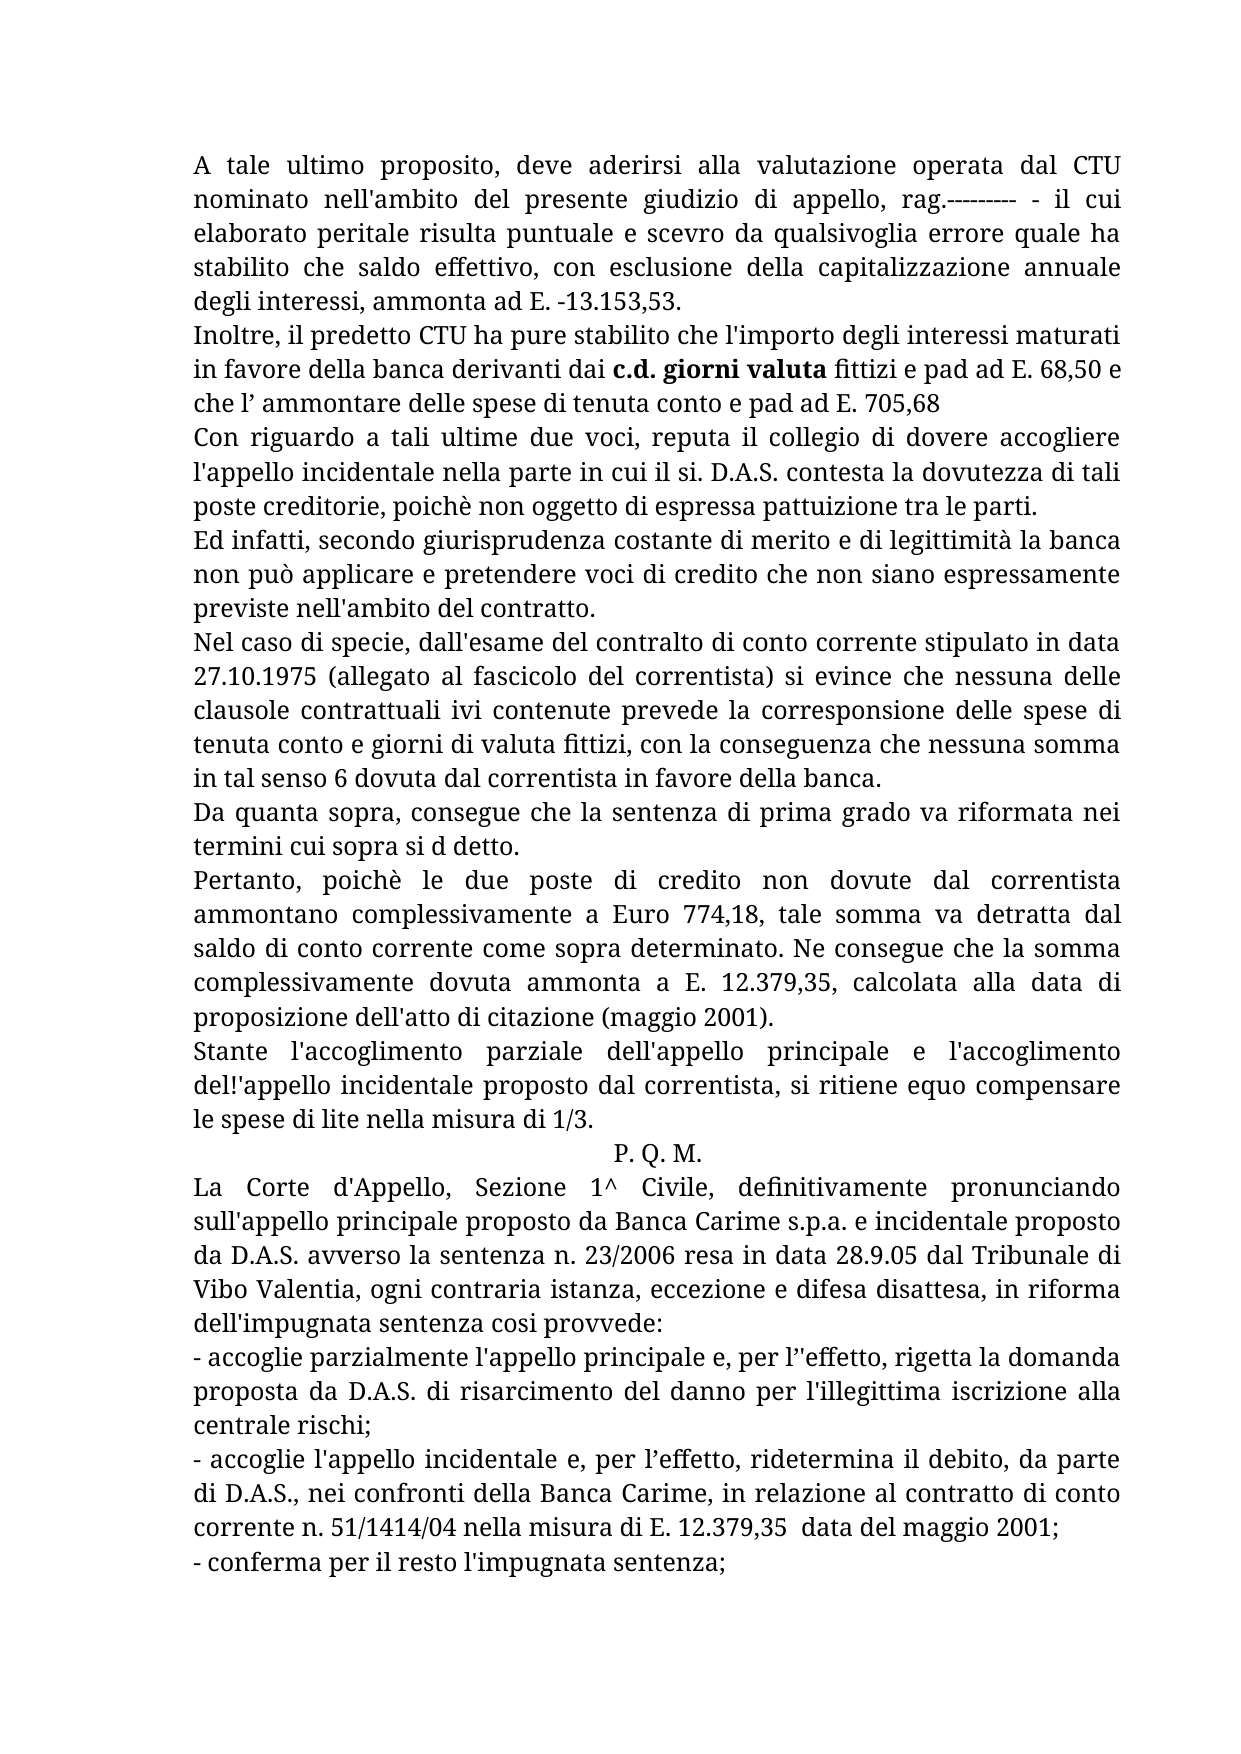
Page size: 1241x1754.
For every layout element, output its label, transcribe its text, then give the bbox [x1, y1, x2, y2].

list P. Q. M. [193, 1135, 1122, 1169]
list Inoltre, il predetto CTU ha pure stabilito che l'importo degli interessi maturati in favore della banca derivanti dai c.d. giorni valuta fittizi e pad ad E. 68,50 e che l’ ammontare delle spese di tenuta conto e pad ad E. 705,68 [193, 318, 1122, 420]
list Stante l'accoglimento parziale dell'appello principale e l'accoglimento del!'appello incidentale proposto dal correntista, si ritiene equo compensare le spese di lite nella misura di 1/3. [193, 1033, 1122, 1135]
list Con riguardo a tali ultime due voci, reputa il collegio di dovere accogliere l'appello incidentale nella parte in cui il si. D.A.S. contesta la dovutezza di tali poste creditorie, poichè non oggetto di espressa pattuizione tra le parti. [193, 420, 1122, 522]
list Pertanto, poichè le due poste di credito non dovute dal correntista ammontano complessivamente a Euro 774,18, tale somma va detratta dal saldo di conto corrente come sopra determinato. Ne consegue che la somma complessivamente dovuta ammonta a E. 12.379,35, calcolata alla data di proposizione dell'atto di citazione (maggio 2001). [193, 863, 1122, 1033]
list Da quanta sopra, consegue che la sentenza di prima grado va riformata nei termini cui sopra si d detto. [193, 795, 1122, 863]
list - accoglie l'appello incidentale e, per l’effetto, ridetermina il debito, da parte di D.A.S., nei confronti della Banca Carime, in relazione al contratto di conto corrente n. 51/1414/04 nella misura di E. 12.379,35 data del maggio 2001; [193, 1442, 1122, 1544]
list A tale ultimo proposito, deve aderirsi alla valutazione operata dal CTU nominato nell'ambito del presente giudizio di appello, rag.--------- - il cui elaborato peritale risulta puntuale e scevro da qualsivoglia errore quale ha stabilito che saldo effettivo, con esclusione della capitalizzazione annuale degli interessi, ammonta ad E. -13.153,53. [193, 148, 1122, 318]
list La Corte d'Appello, Sezione 1^ Civile, definitivamente pronunciando sull'appello principale proposto da Banca Carime s.p.a. e incidentale proposto da D.A.S. avverso la sentenza n. 23/2006 resa in data 28.9.05 dal Tribunale di Vibo Valentia, ogni contraria istanza, eccezione e difesa disattesa, in riforma dell'impugnata sentenza cosi provvede: [193, 1169, 1122, 1340]
list - accoglie parzialmente l'appello principale e, per l’'effetto, rigetta la domanda proposta da D.A.S. di risarcimento del danno per l'illegittima iscrizione alla centrale rischi; [193, 1340, 1122, 1442]
list Nel caso di specie, dall'esame del contralto di conto corrente stipulato in data 27.10.1975 (allegato al fascicolo del correntista) si evince che nessuna delle clausole contrattuali ivi contenute prevede la corresponsione delle spese di tenuta conto e giorni di valuta fittizi, con la conseguenza che nessuna somma in tal senso 6 dovuta dal correntista in favore della banca. [193, 624, 1122, 795]
list - conferma per il resto l'impugnata sentenza; [193, 1544, 1122, 1578]
list Ed infatti, secondo giurisprudenza costante di merito e di legittimità la banca non può applicare e pretendere voci di credito che non siano espressamente previste nell'ambito del contratto. [193, 522, 1122, 624]
